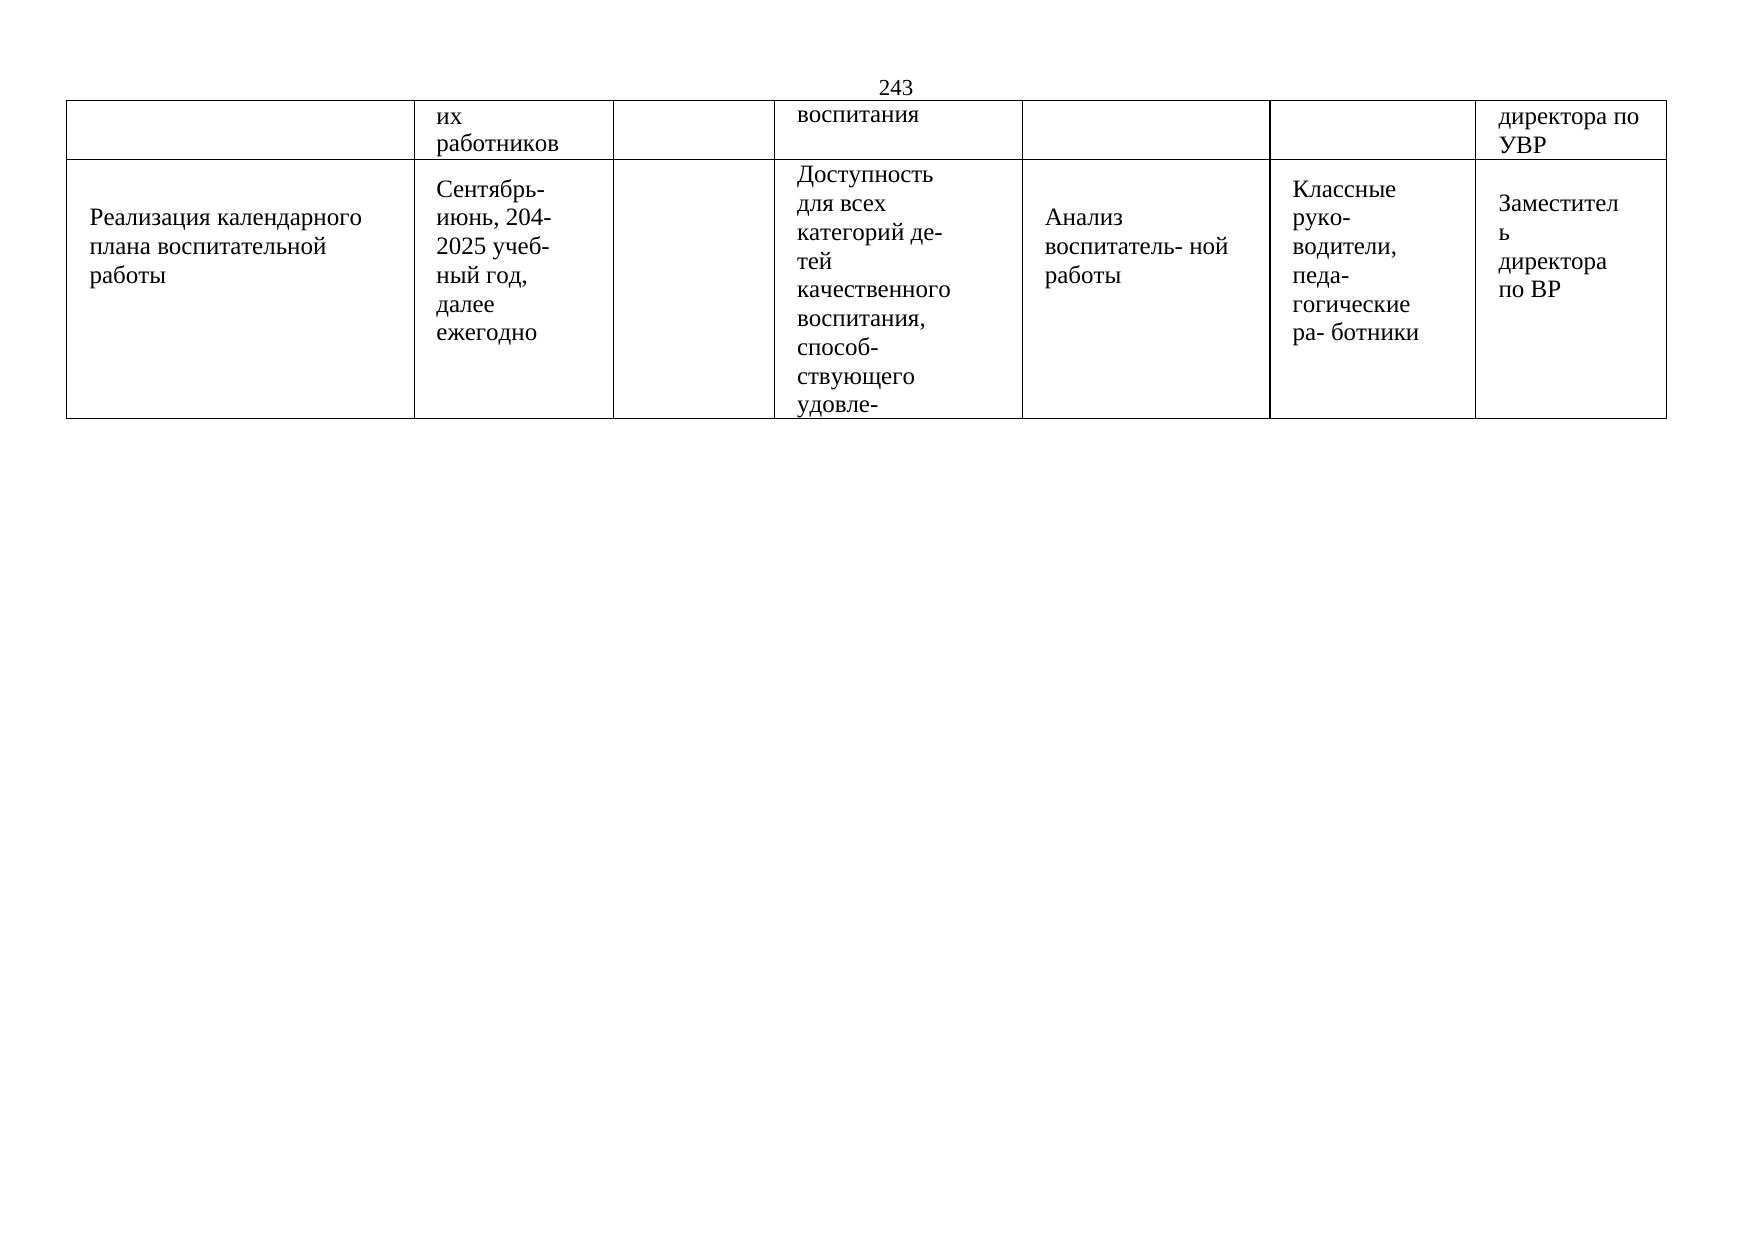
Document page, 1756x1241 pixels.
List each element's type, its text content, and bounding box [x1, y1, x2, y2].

table_cell Доступность для всех категорий де- тей качественного воспитания, способ- ствующего удовле- [775, 160, 1022, 418]
table_cell [614, 101, 774, 158]
table_cell [614, 160, 774, 418]
table_cell Реализация календарного плана воспитательной работы [67, 160, 414, 418]
table_cell Анализ воспитатель- ной работы [1023, 160, 1269, 418]
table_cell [67, 101, 414, 158]
table_cell Заместитель директора по ВР [1476, 160, 1666, 418]
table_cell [1271, 101, 1475, 158]
table_cell Классные руко- водители, педа- гогические ра- ботники [1271, 160, 1475, 418]
table_cell Сентябрь-июнь, 204-2025 учеб- ный год, далее ежегодно [415, 160, 613, 418]
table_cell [415, 101, 613, 158]
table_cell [1023, 101, 1269, 158]
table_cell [775, 101, 1022, 158]
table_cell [1476, 101, 1666, 158]
